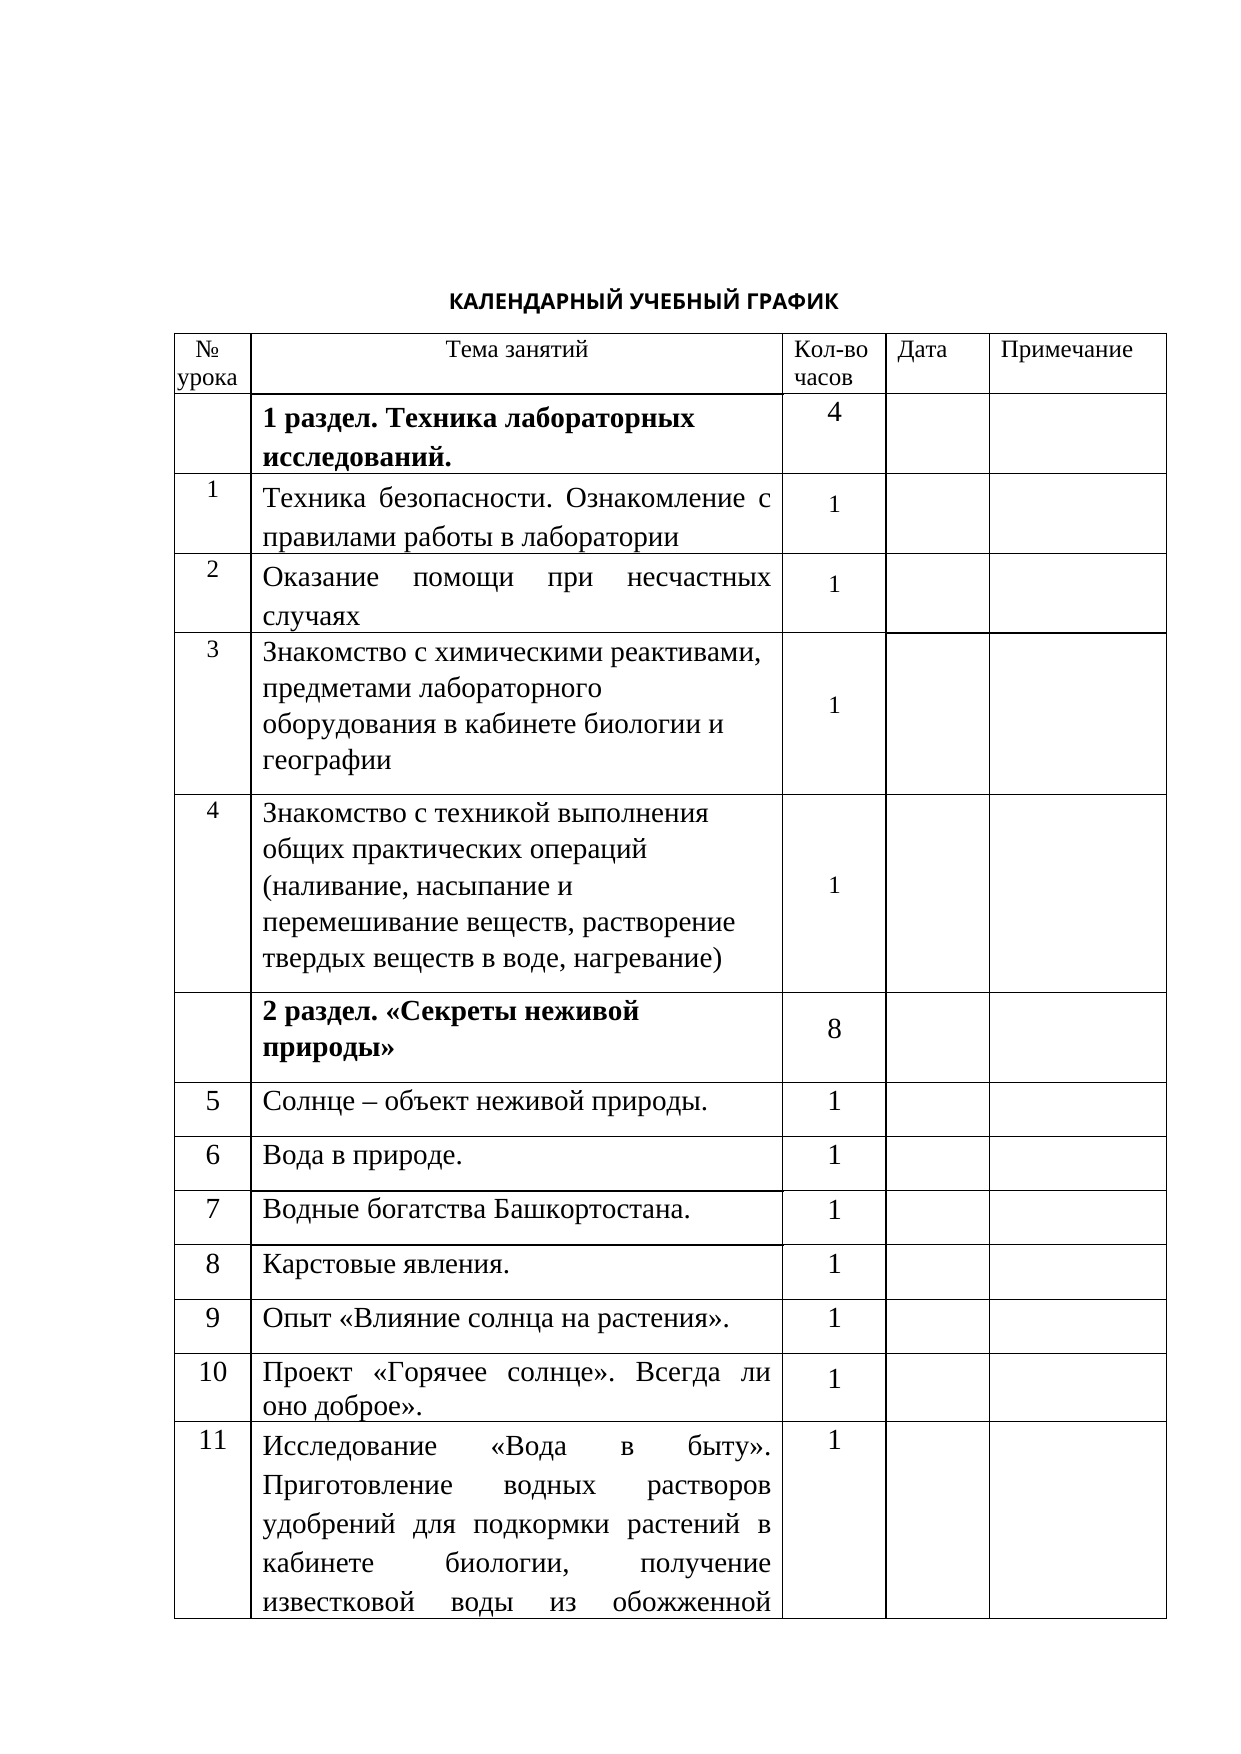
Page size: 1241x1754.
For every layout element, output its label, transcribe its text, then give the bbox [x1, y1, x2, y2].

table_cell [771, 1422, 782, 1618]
table_cell 9 [175, 1300, 250, 1353]
table_cell 1 [783, 1083, 885, 1136]
table_cell 1 [783, 633, 885, 794]
table_cell [887, 1245, 989, 1299]
table_cell [990, 993, 1166, 1082]
table_cell [887, 1422, 989, 1618]
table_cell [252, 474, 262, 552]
table_cell Солнце – объект неживой природы. [252, 1083, 782, 1136]
table_cell [990, 1245, 1166, 1299]
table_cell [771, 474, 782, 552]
table_cell 8 [783, 993, 885, 1082]
table_header Тема занятий [252, 334, 782, 393]
table_cell Знакомство с химическими реактивами, предметами лабораторного оборудования в кабинете биологии и географии [252, 633, 782, 794]
table_cell [990, 1137, 1166, 1190]
table_cell [887, 1300, 989, 1353]
table_cell [887, 795, 989, 992]
table_cell [887, 634, 989, 794]
table_cell [175, 993, 250, 1082]
table_cell 11 [175, 1422, 250, 1618]
table_cell Водные богатства Башкортостана. [252, 1192, 782, 1244]
table_cell 1 [783, 1245, 885, 1299]
table_cell Карстовые явления. [252, 1246, 782, 1299]
table_cell 2 [175, 554, 250, 632]
table_cell [887, 1137, 989, 1190]
table_cell 3 [175, 633, 250, 794]
table_cell 4 [783, 394, 885, 473]
table_cell [990, 1422, 1166, 1618]
table_cell 4 [175, 795, 250, 992]
table_cell 8 [175, 1245, 250, 1299]
table_cell 1 [783, 1422, 885, 1618]
table_cell [887, 474, 989, 552]
table_cell [887, 394, 989, 473]
table_cell 5 [175, 1083, 250, 1136]
table_cell [990, 634, 1166, 794]
table_cell [990, 1300, 1166, 1353]
table_cell Вода в природе. [252, 1137, 782, 1190]
table_cell [990, 1354, 1166, 1421]
table_cell [887, 554, 989, 632]
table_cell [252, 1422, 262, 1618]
table_cell [887, 1354, 989, 1421]
table_cell 1 [783, 1191, 885, 1244]
table_cell [175, 394, 250, 473]
table_cell 6 [175, 1137, 250, 1190]
table_cell [887, 1191, 989, 1244]
table_cell [990, 1083, 1166, 1136]
table_header Примечание [990, 334, 1166, 393]
text КАЛЕНДАРНЫЙ УЧЕБНЫЙ ГРАФИК [148, 286, 1140, 316]
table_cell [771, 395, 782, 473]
table_cell 1 [783, 1137, 885, 1190]
table_cell 1 [783, 474, 885, 552]
table_cell 1 [783, 554, 885, 632]
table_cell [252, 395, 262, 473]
table_header № урока [175, 334, 250, 393]
table_cell [990, 394, 1166, 473]
table_cell 1 [783, 1300, 885, 1353]
table_cell 1 [175, 474, 250, 552]
table_cell 7 [175, 1191, 250, 1244]
table_cell [990, 795, 1166, 992]
table_cell [990, 1191, 1166, 1244]
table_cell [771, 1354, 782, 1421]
table_cell [887, 1083, 989, 1136]
table_header Дата [887, 334, 989, 393]
table_header Кол-во часов [783, 334, 885, 393]
table_cell 1 [783, 1354, 885, 1421]
table_cell Опыт «Влияние солнца на растения». [252, 1300, 782, 1353]
table_cell 1 [783, 795, 885, 992]
table_cell [990, 554, 1166, 632]
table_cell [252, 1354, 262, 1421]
table_cell Знакомство с техникой выполнения общих практических операций (наливание, насыпание и перемешивание веществ, растворение твердых веществ в воде, нагревание) [252, 795, 782, 992]
table_cell 10 [175, 1354, 250, 1421]
table_cell [887, 993, 989, 1082]
table_cell 2 раздел. «Секреты неживой природы» [252, 993, 782, 1082]
table_cell [990, 474, 1166, 552]
